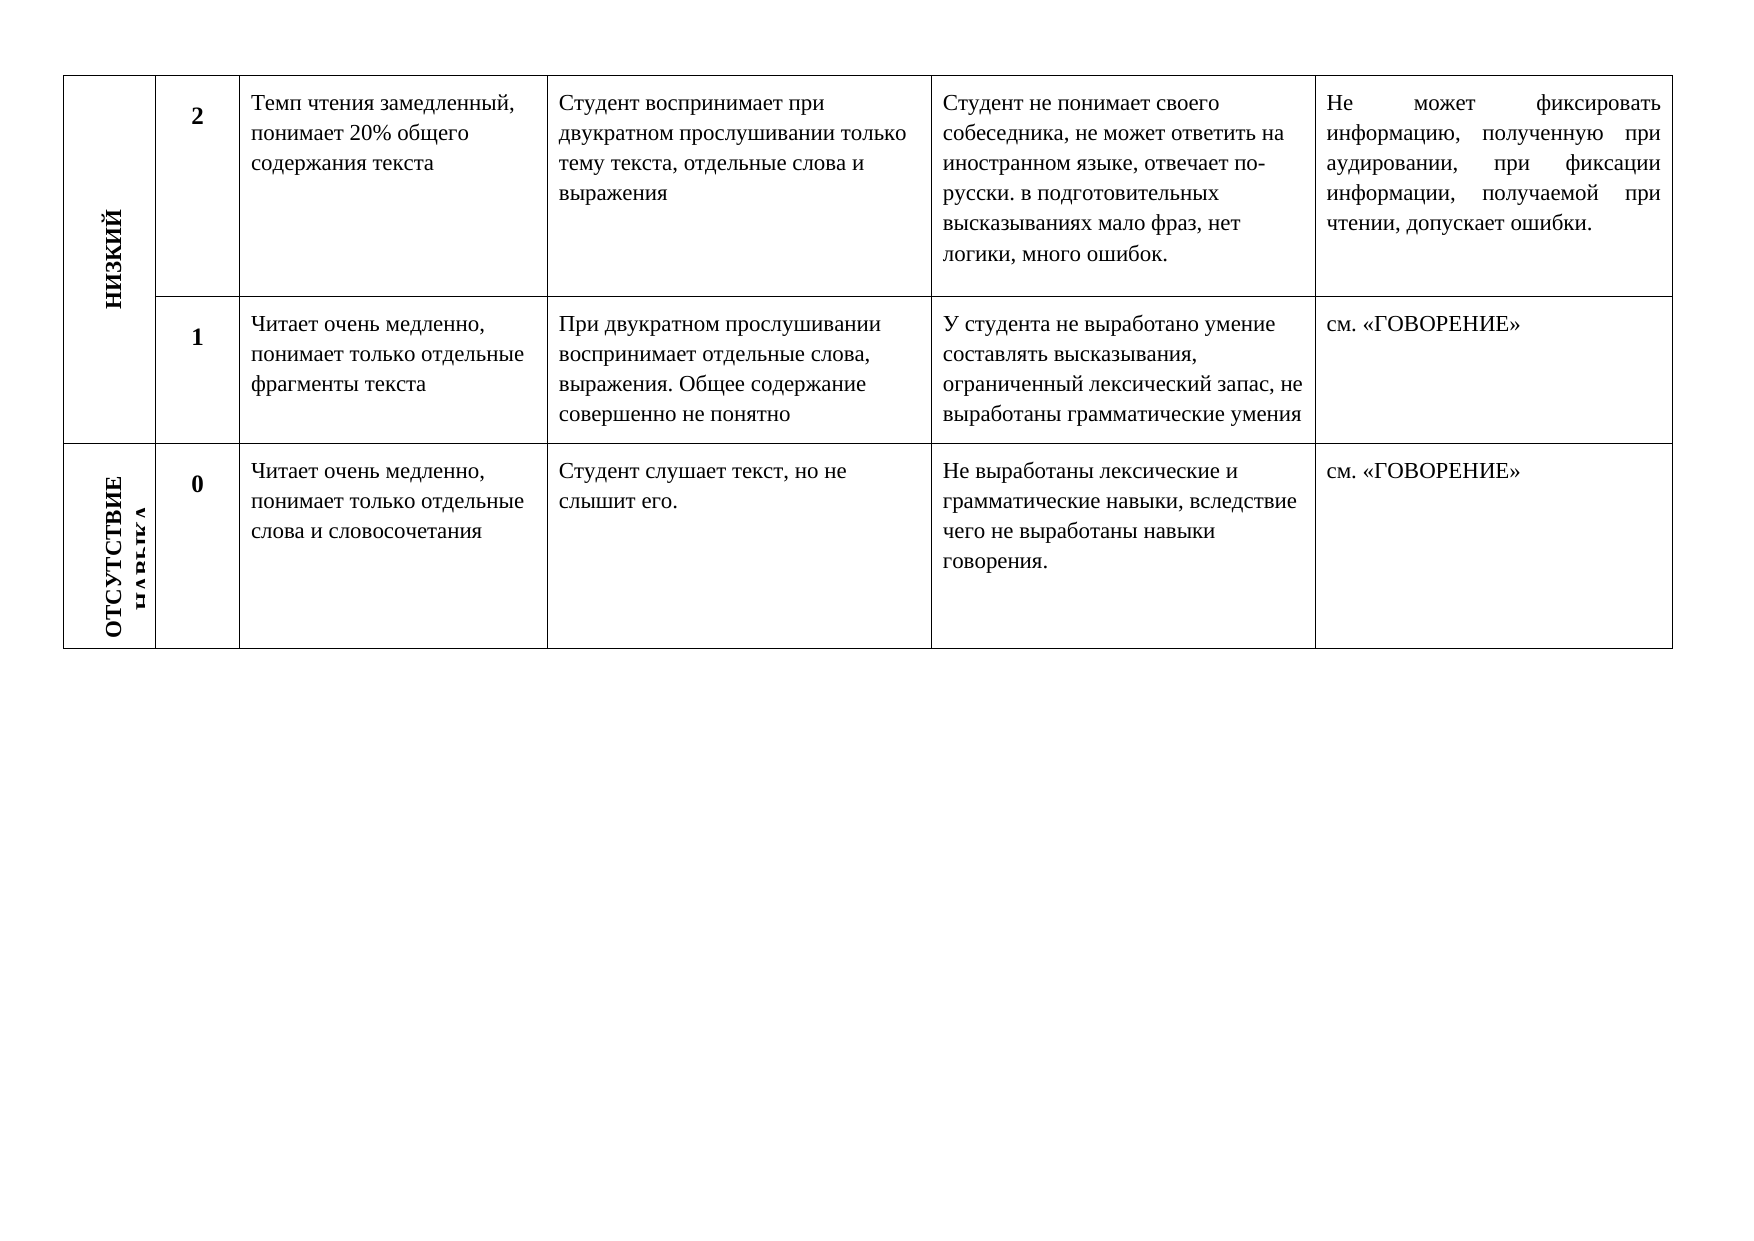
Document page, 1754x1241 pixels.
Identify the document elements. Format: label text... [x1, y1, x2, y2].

table_cell 2 [156, 76, 239, 296]
table_cell ОТСУТСТВИЕ НАВЫКА [64, 444, 155, 648]
table_cell Не может фиксировать информацию, полученную при аудировании, при фиксации информации, получаемой при чтении, допускает ошибки. [1316, 76, 1672, 296]
table_cell Студент слушает текст, но не слышит его. [548, 444, 931, 648]
table_cell Студент воспринимает при двукратном прослушивании только тему текста, отдельные слова и выражения [548, 76, 931, 296]
table_cell Читает очень медленно, понимает только отдельные фрагменты текста [240, 297, 547, 443]
table_cell 0 [156, 444, 239, 648]
table_cell Читает очень медленно, понимает только отдельные слова и словосочетания [240, 444, 547, 648]
table_cell У студента не выработано умение составлять высказывания, ограниченный лексический запас, не выработаны грамматические умения [932, 297, 1315, 443]
table_cell см. «ГОВОРЕНИЕ» [1316, 444, 1672, 648]
table_cell Темп чтения замедленный, понимает 20% общего содержания текста [240, 76, 547, 296]
table_cell Студент не понимает своего собеседника, не может ответить на иностранном языке, отвечает по-русски. в подготовительных высказываниях мало фраз, нет логики, много ошибок. [932, 76, 1315, 296]
table_cell НИЗКИЙ [64, 76, 155, 443]
table_cell При двукратном прослушивании воспринимает отдельные слова, выражения. Общее содержание совершенно не понятно [548, 297, 931, 443]
table_cell см. «ГОВОРЕНИЕ» [1316, 297, 1672, 443]
table_cell 1 [156, 297, 239, 443]
table_cell Не выработаны лексические и грамматические навыки, вследствие чего не выработаны навыки говорения. [932, 444, 1315, 648]
